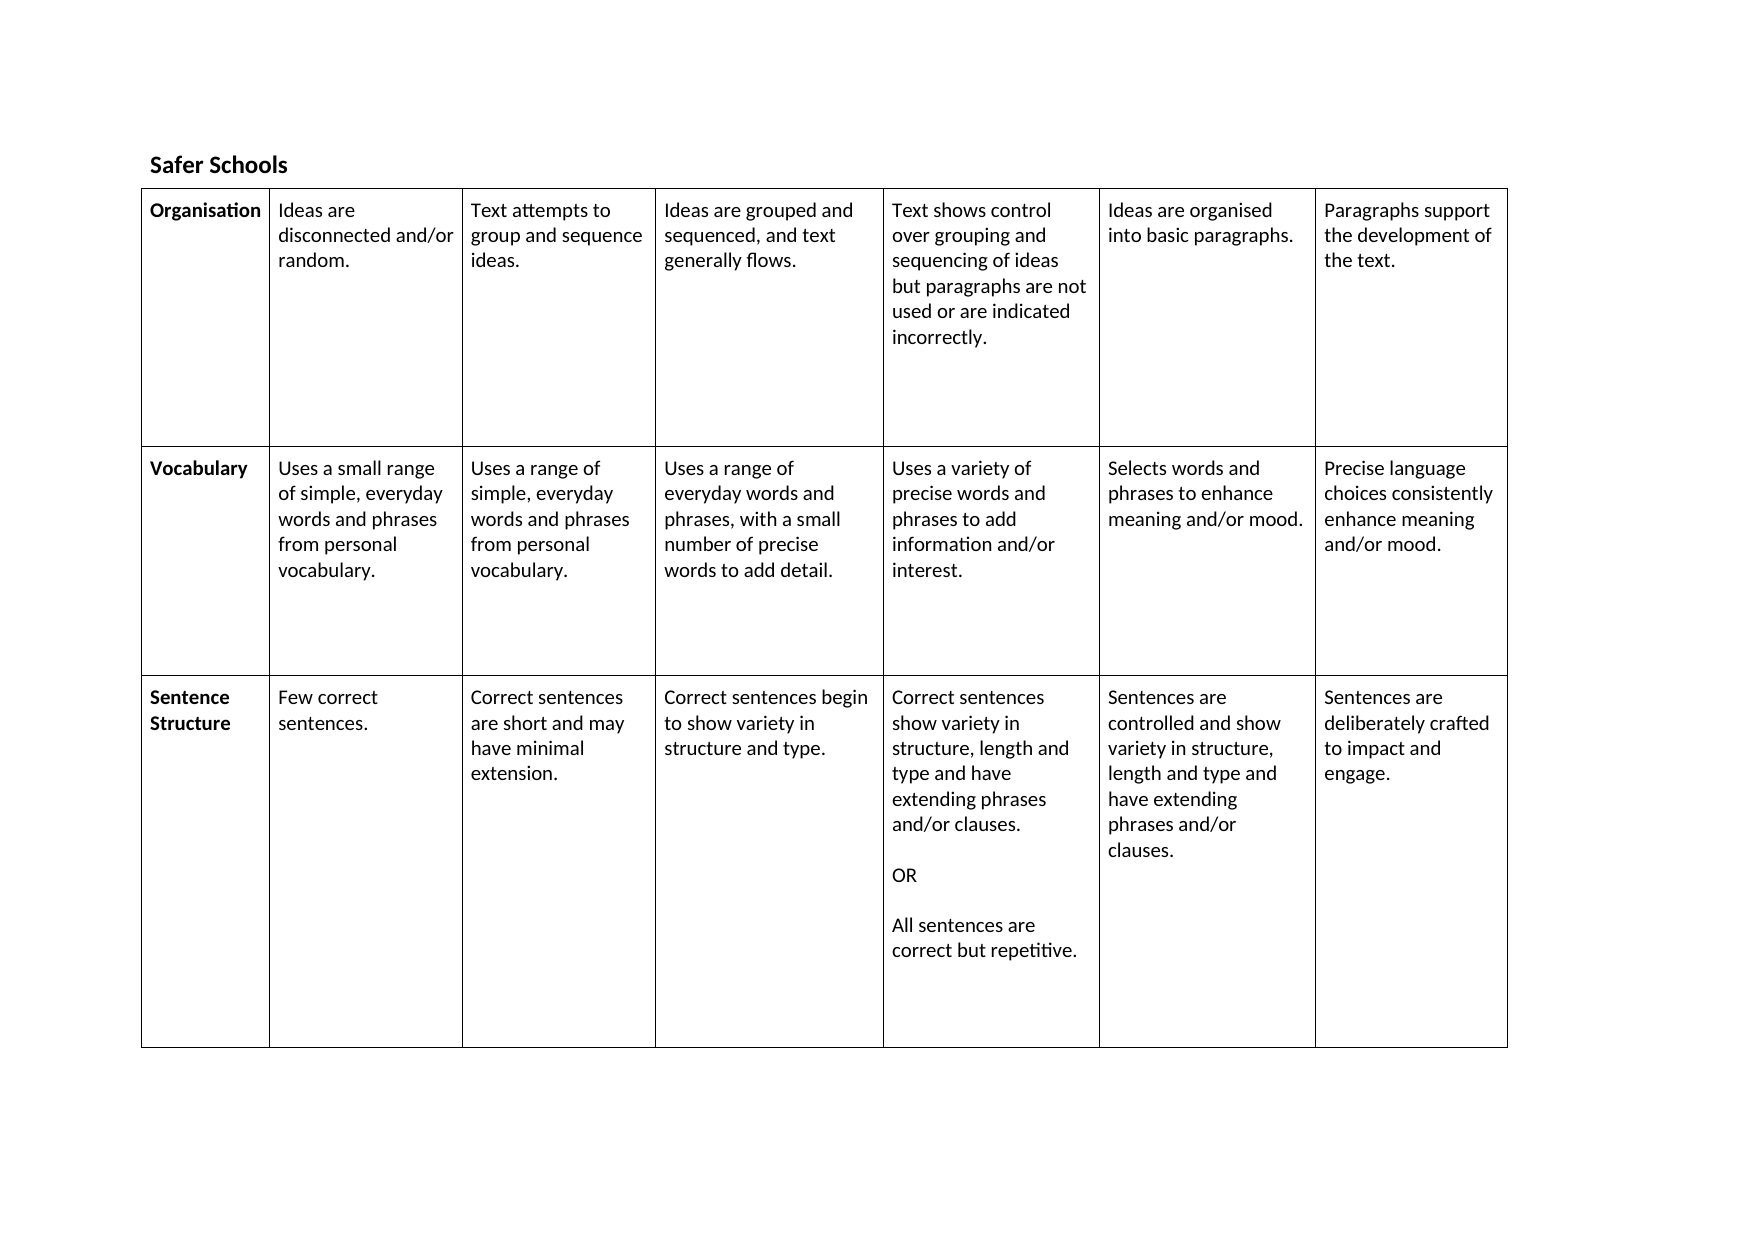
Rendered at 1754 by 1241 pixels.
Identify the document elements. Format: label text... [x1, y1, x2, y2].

table_cell Precise language choices consistently enhance meaning and/or mood. [1316, 447, 1507, 675]
table_cell Text attempts to group and sequence ideas. [463, 189, 655, 446]
table_cell Correct sentences begin to show variety in structure and type. [656, 676, 883, 1047]
table_cell Text shows control over grouping and sequencing of ideas but paragraphs are not used or are indicated incorrectly. [884, 189, 1099, 446]
table_cell Uses a variety of precise words and phrases to add information and/or interest. [884, 447, 1099, 675]
table_cell Sentences are deliberately crafted to impact and engage. [1316, 676, 1507, 1047]
table_cell Sentences are controlled and show variety in structure, length and type and have extending phrases and/or clauses. [1100, 676, 1315, 1047]
table_cell Ideas are organised into basic paragraphs. [1100, 189, 1315, 446]
table_cell Uses a range of simple, everyday words and phrases from personal vocabulary. [463, 447, 655, 675]
table_cell Uses a small range of simple, everyday words and phrases from personal vocabulary. [270, 447, 462, 675]
table_cell Ideas are disconnected and/or random. [270, 189, 462, 446]
table_cell Correct sentences are short and may have minimal extension. [463, 676, 655, 1047]
table_cell Uses a range of everyday words and phrases, with a small number of precise words to add detail. [656, 447, 883, 675]
table_cell Vocabulary [142, 447, 269, 675]
table_cell Organisation [142, 189, 269, 446]
table_cell Sentence Structure [142, 676, 269, 1047]
table_cell Paragraphs support the development of the text. [1316, 189, 1507, 446]
table_cell Few correct sentences. [270, 676, 462, 1047]
table_cell Ideas are grouped and sequenced, and text generally flows. [656, 189, 883, 446]
table_cell Selects words and phrases to enhance meaning and/or mood. [1100, 447, 1315, 675]
table_cell Correct sentences show variety in structure, length and type and have extending phrases and/or clauses. OR All sentences are correct but repetitive. [884, 676, 1099, 1047]
